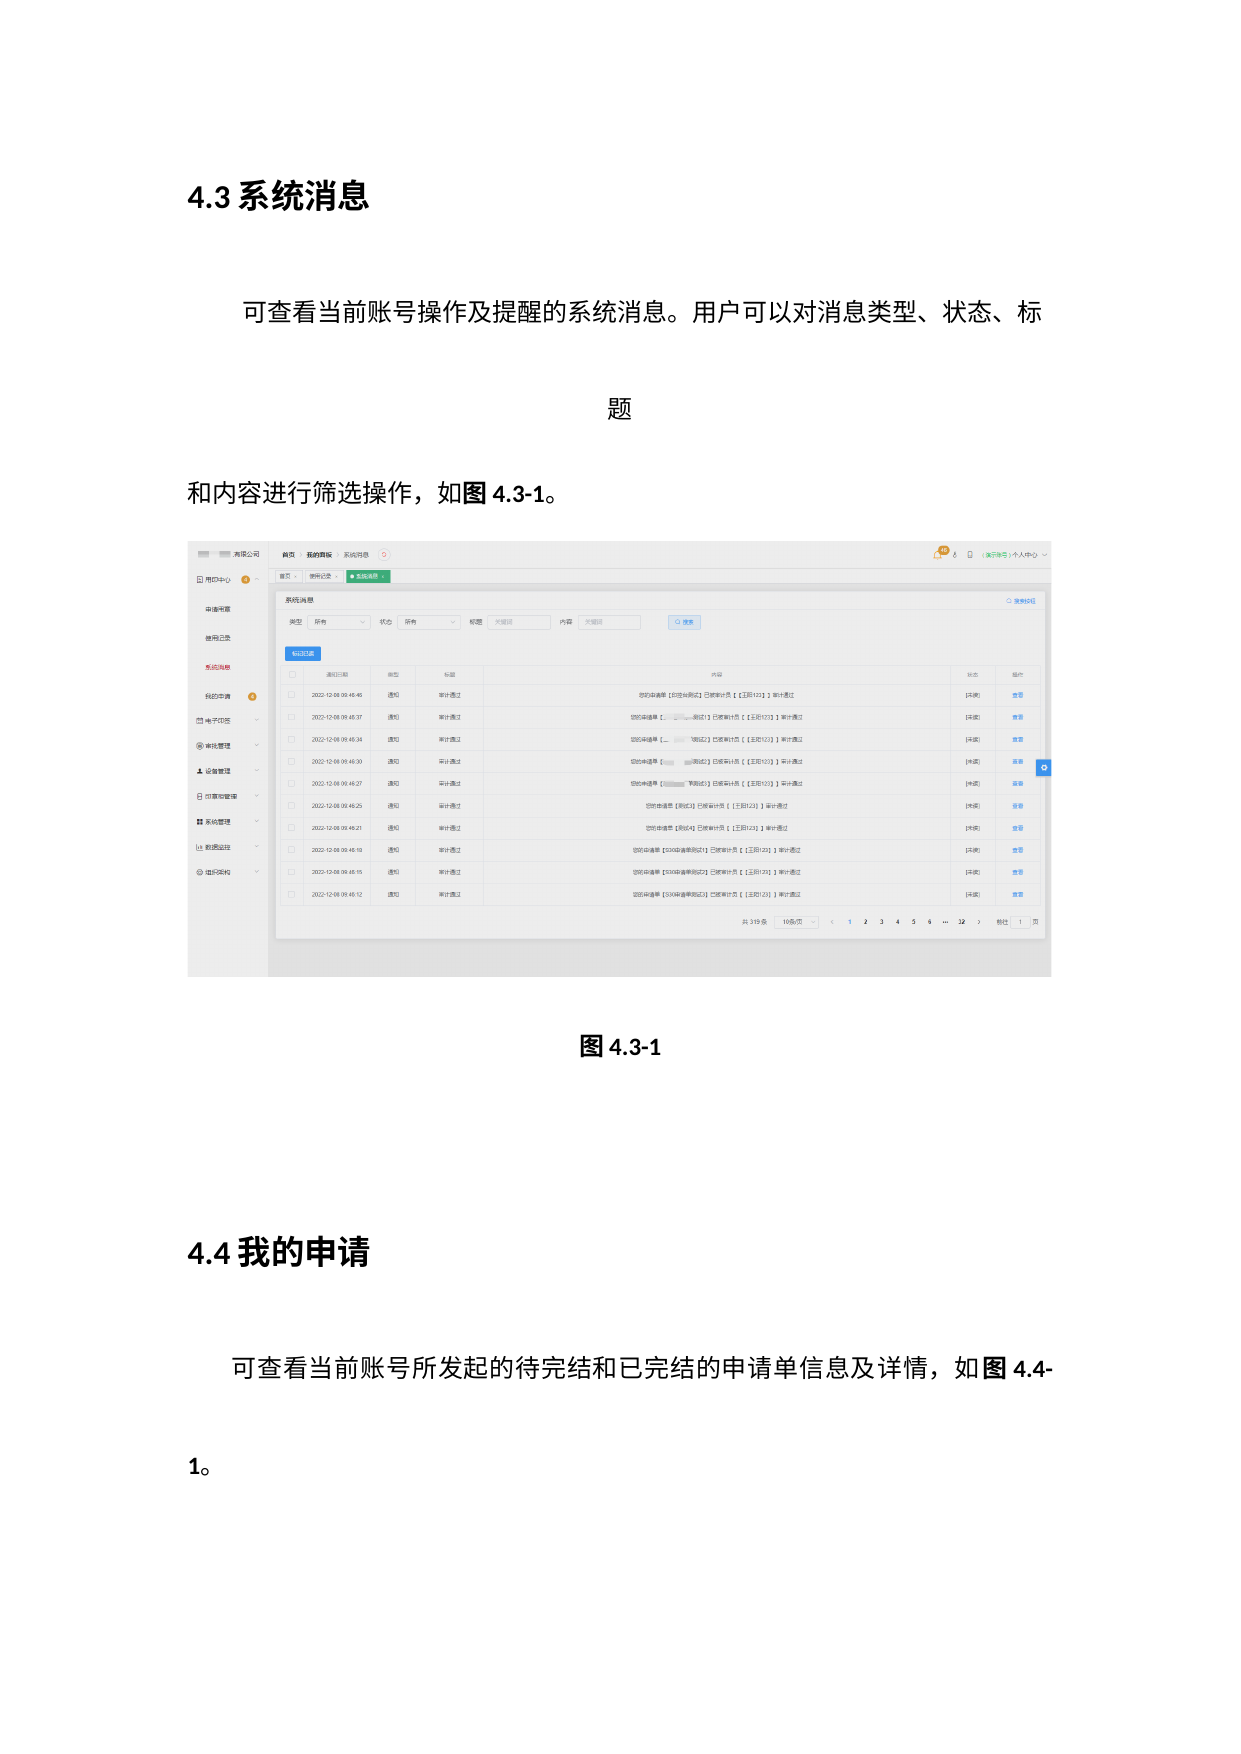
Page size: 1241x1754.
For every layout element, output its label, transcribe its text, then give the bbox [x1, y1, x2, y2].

picture [187, 541, 1052, 977]
subtitle 4.3 系统消息 [187, 162, 1053, 227]
text 图4.3-1 [187, 1012, 1053, 1077]
subtitle 4.4 我的申请 [187, 1218, 1053, 1283]
text 可查看当前账号操作及提醒的系统消息。用户可以对消息类型、状态、标题 [187, 278, 1053, 441]
text 可查看当前账号所发起的待完结和已完结的申请单信息及详情，如图4.4-1。 [187, 1334, 1053, 1496]
text 和内容进行筛选操作，如图4.3-1。 [187, 459, 1053, 524]
